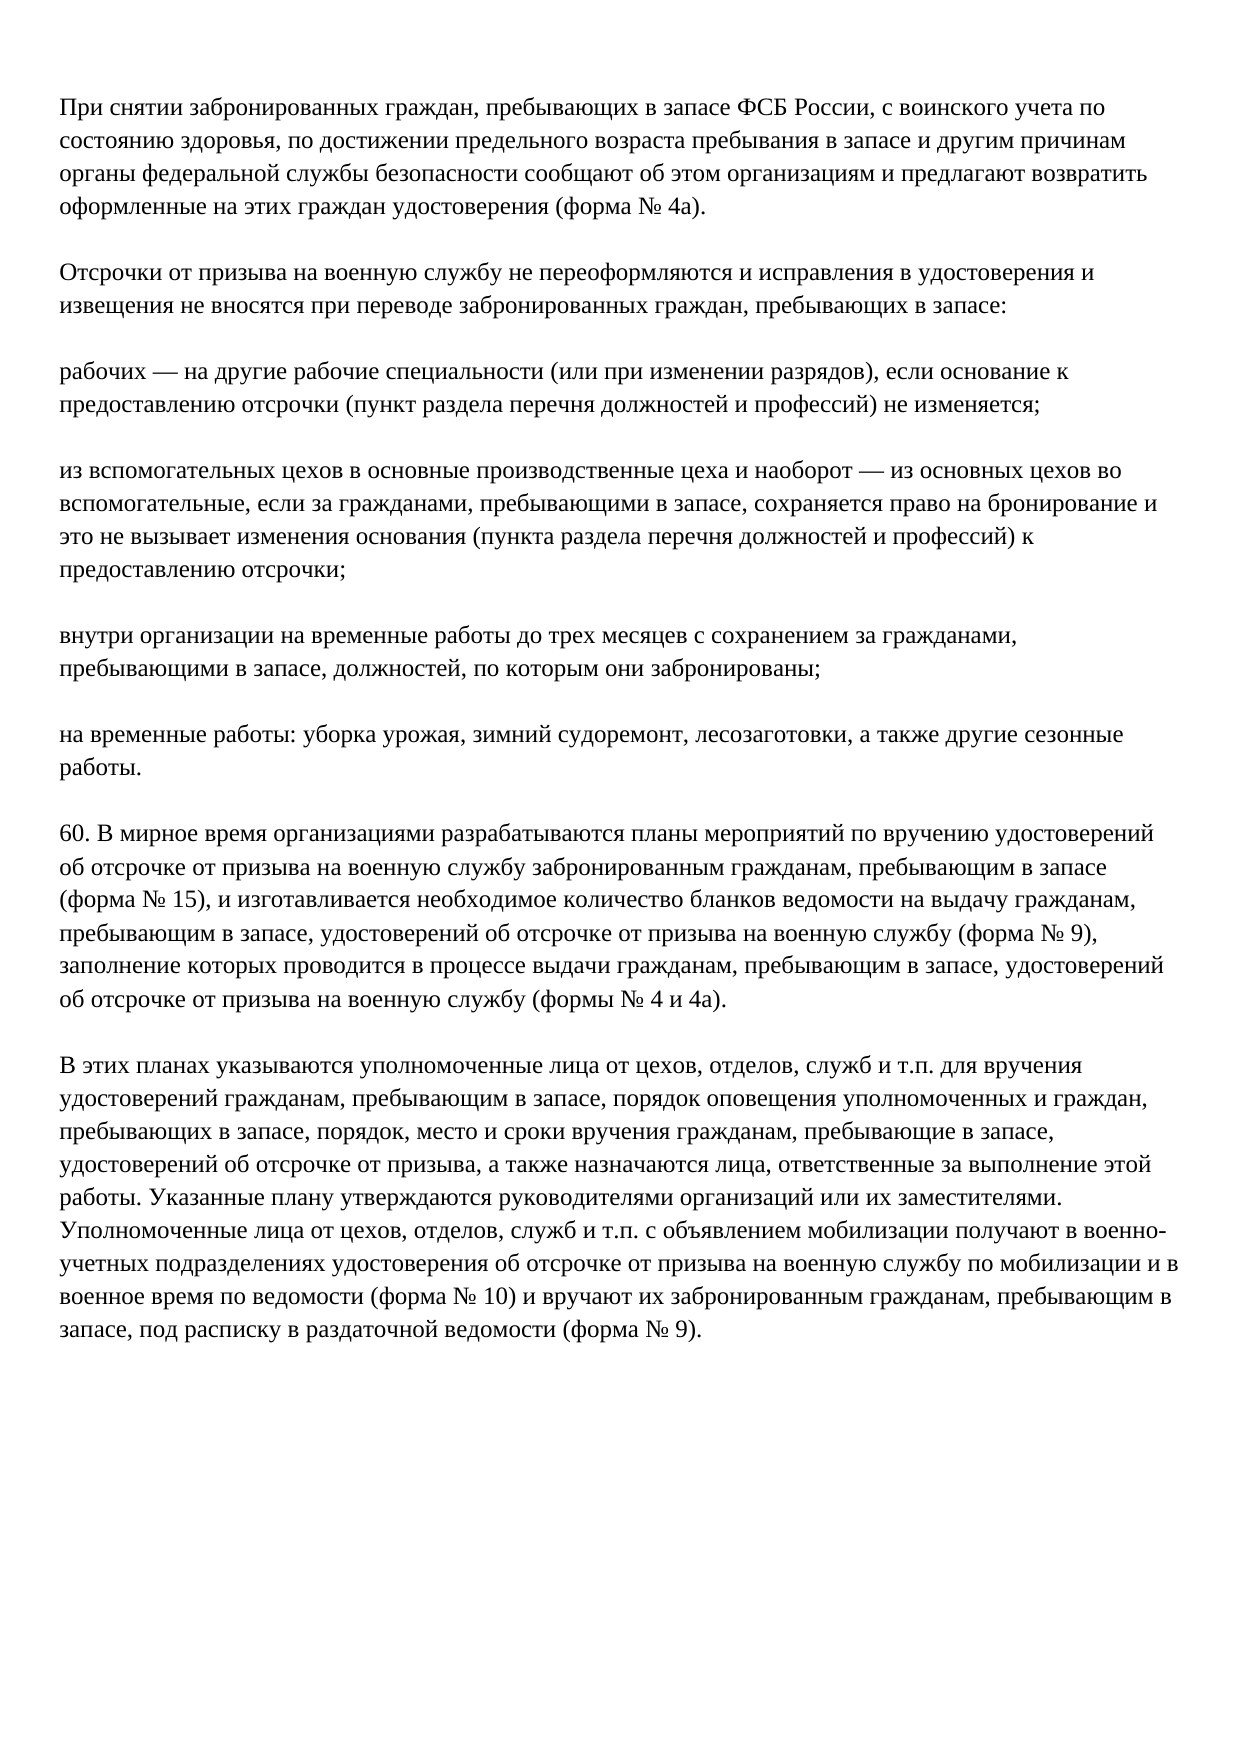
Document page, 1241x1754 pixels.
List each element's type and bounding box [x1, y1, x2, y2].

text [59, 59, 1181, 1343]
